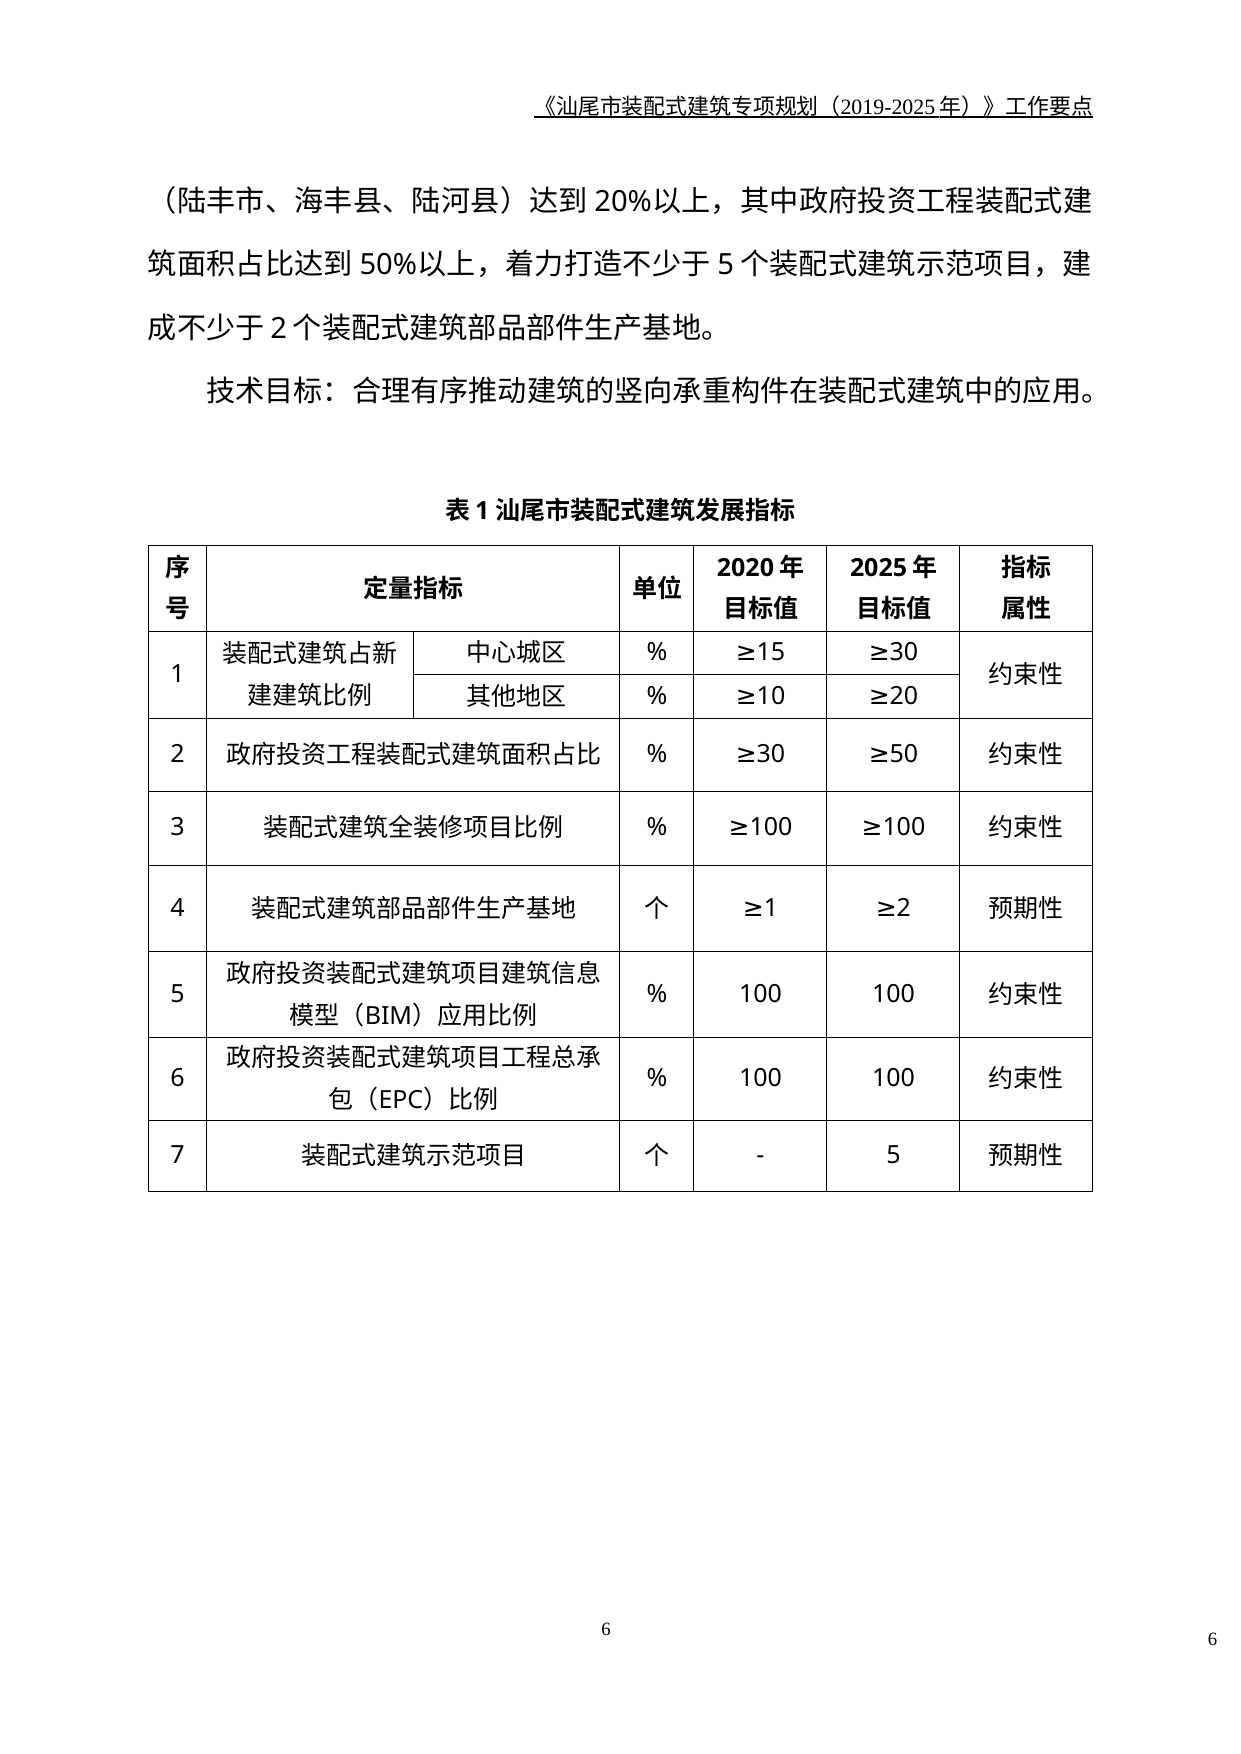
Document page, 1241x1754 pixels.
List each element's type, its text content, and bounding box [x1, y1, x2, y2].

table_cell ≥2 [827, 866, 959, 951]
table_cell ≥1 [694, 866, 826, 951]
table_cell 7 [149, 1121, 206, 1191]
table_cell % [620, 632, 693, 674]
table_cell 100 [827, 1038, 959, 1120]
table_cell 5 [827, 1121, 959, 1191]
table_cell 装配式建筑部品部件生产基地 [207, 866, 619, 951]
table_cell 约束性 [960, 952, 1092, 1037]
table_cell ≥10 [694, 675, 826, 718]
text 技术目标：合理有序推动建筑的竖向承重构件在装配式建筑中的应用。 [148, 368, 1092, 410]
table_cell 100 [827, 952, 959, 1037]
table_cell % [620, 952, 693, 1037]
table_cell - [694, 1121, 826, 1191]
table_cell 预期性 [960, 866, 1092, 951]
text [148, 177, 1092, 347]
table_cell 其他地区 [414, 675, 619, 718]
table_cell 约束性 [960, 719, 1092, 791]
table_cell 6 [149, 1038, 206, 1120]
text 表1 汕尾市装配式建筑发展指标 [148, 491, 1092, 527]
table_cell 政府投资装配式建筑项目建筑信息模型（BIM）应用比例 [207, 952, 619, 1037]
table_cell 约束性 [960, 632, 1092, 718]
table_cell 约束性 [960, 792, 1092, 864]
table_cell 100 [694, 1038, 826, 1120]
table_cell 装配式建筑示范项目 [207, 1121, 619, 1191]
table_cell 3 [149, 792, 206, 864]
table_cell % [620, 719, 693, 791]
table_cell 约束性 [960, 1038, 1092, 1120]
table_cell 预期性 [960, 1121, 1092, 1191]
table_cell 5 [149, 952, 206, 1037]
table_cell 装配式建筑全装修项目比例 [207, 792, 619, 864]
table_header 2020年 目标值 [694, 546, 826, 631]
table_cell ≥100 [827, 792, 959, 864]
table_cell % [620, 792, 693, 864]
table_cell ≥15 [694, 632, 826, 674]
table_cell 个 [620, 866, 693, 951]
table_cell 100 [694, 952, 826, 1037]
table_cell 个 [620, 1121, 693, 1191]
table_cell 政府投资装配式建筑项目工程总承包（EPC）比例 [207, 1038, 619, 1120]
table_cell 中心城区 [414, 632, 619, 674]
table_cell ≥20 [827, 675, 959, 718]
table_cell ≥50 [827, 719, 959, 791]
table_header 序号 [149, 546, 206, 631]
table_cell 装配式建筑占新建建筑比例 [207, 632, 413, 718]
table_cell 1 [149, 632, 206, 718]
table_cell 4 [149, 866, 206, 951]
table_header 单位 [620, 546, 693, 631]
table_cell 政府投资工程装配式建筑面积占比 [207, 719, 619, 791]
table_header 2025年 目标值 [827, 546, 959, 631]
table_header 定量指标 [207, 546, 619, 631]
table_cell ≥30 [827, 632, 959, 674]
table_header 指标 属性 [960, 546, 1092, 631]
table_cell ≥100 [694, 792, 826, 864]
table_cell % [620, 1038, 693, 1120]
table_cell ≥30 [694, 719, 826, 791]
table_cell % [620, 675, 693, 718]
table_cell 2 [149, 719, 206, 791]
